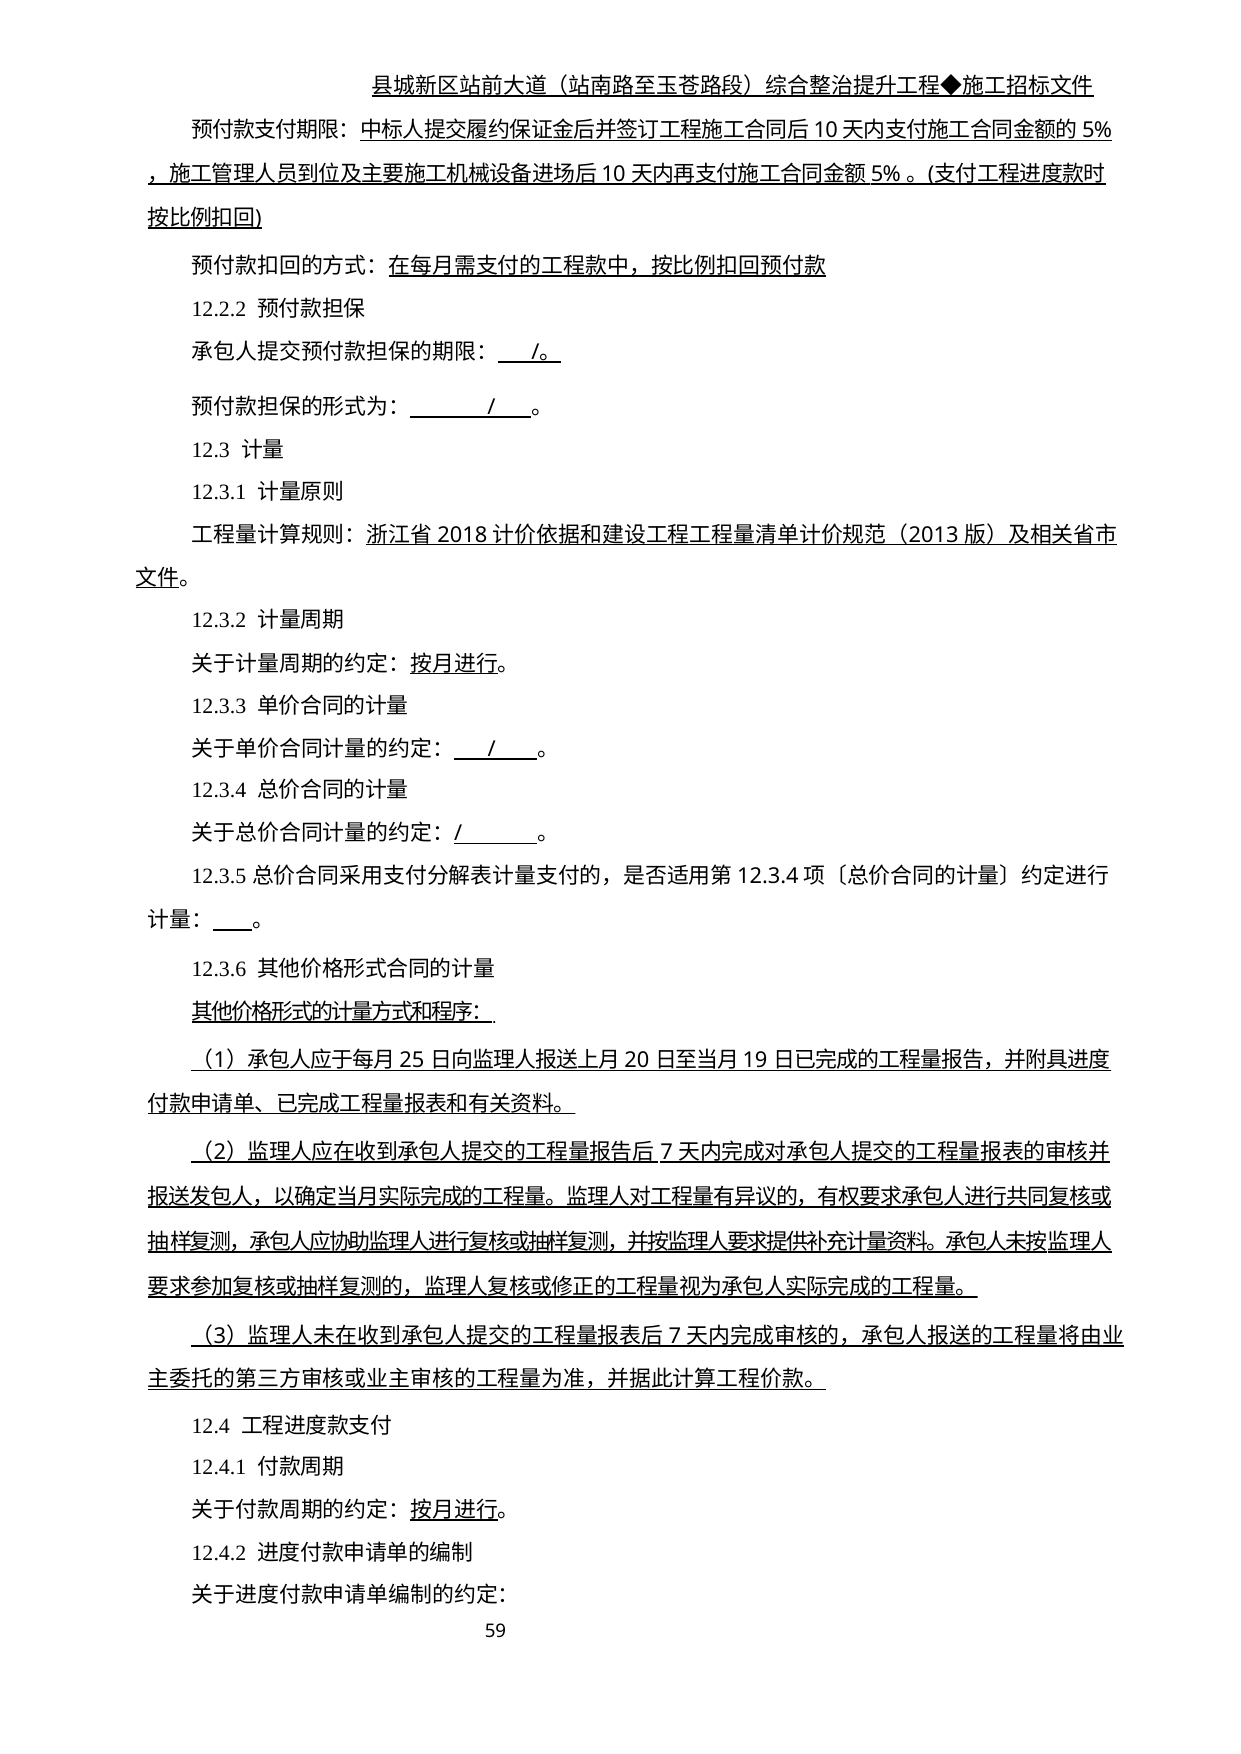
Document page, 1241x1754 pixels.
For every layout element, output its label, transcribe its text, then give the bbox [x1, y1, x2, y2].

text 关于进度付款申请单编制的约定： [191, 1577, 1134, 1608]
text （2）监理人应在收到承包人提交的工程量报告后 7 天内完成对承包人提交的工程量报表的审核并报送发包人，以确定当月实际完成的工程量。监理人对工程量有异议的，有权要求承包人进行共同复核或抽样复测，承包人应协助监理人进行复核或抽样复测，并按监理人要求提供补充计量资料。承包人未按监理人要求参加复核或抽样复测的，监理人复核或修正的工程量视为承包人实际完成的工程量。 [148, 1252, 1112, 1301]
text 工程量计算规则：浙江省 2018 计价依据和建设工程工程量清单计价规范（2013 版）及相关省市 [191, 517, 1134, 548]
text 关于计量周期的约定：按月进行。 [191, 646, 1134, 677]
list 工程进度款支付 [191, 1409, 1134, 1439]
list 付款周期 [191, 1451, 1134, 1481]
text 关于总价合同计量的约定：/ 。 [191, 815, 1134, 847]
text 文件。 [135, 559, 1134, 591]
list 总价合同采用支付分解表计量支付的，是否适用第12.3.4项〔总价合同的计量〕约定进行计量： 。 [148, 858, 1112, 934]
list 总价合同的计量 [148, 774, 1134, 804]
list 进度付款申请单的编制 [191, 1536, 1134, 1566]
list 单价合同的计量 [148, 690, 1134, 720]
text （2）监理人应在收到承包人提交的工程量报告后 7 天内完成对承包人提交的工程量报表的审核并报送发包人，以确定当月实际完成的工程量。监理人对工程量有异议的，有权要求承包人进行共同复核或抽样复测，承包人应协助监理人进行复核或抽样复测，并按监理人要求提供补充计量资料。承包人未按监理人要求参加复核或抽样复测的，监理人复核或修正的工程量视为承包人实际完成的工程量。 [148, 1134, 1112, 1251]
text 预付款担保的形式为： / 。 [191, 389, 625, 421]
text 预付款支付期限：中标人提交履约保证金后并签订工程施工合同后10天内支付施工合同金额的5% ，施工管理人员到位及主要施工机械设备进场后 10 天内再支付施工合同金额5% 。(支付工程进度款时按比例扣回) [148, 112, 1125, 232]
list 计量 [191, 434, 1134, 464]
text 预付款扣回的方式：在每月需支付的工程款中，按比例扣回预付款 [191, 248, 1134, 280]
text （1）承包人应于每月 25 日向监理人报送上月 20 日至当月 19 日已完成的工程量报告，并附具进度付款申请单、已完成工程量报表和有关资料。 [148, 1042, 1114, 1117]
text 关于单价合同计量的约定： / 。 [191, 731, 1134, 763]
list 计量原则 [148, 476, 1134, 506]
text 关于付款周期的约定：按月进行。 [191, 1492, 1134, 1523]
list 预付款担保 [191, 293, 1134, 323]
list 计量周期 [148, 604, 1134, 634]
text （3）监理人未在收到承包人提交的工程量报表后 7 天内完成审核的，承包人报送的工程量将由业主委托的第三方审核或业主审核的工程量为准，并据此计算工程价款。 [148, 1318, 1134, 1393]
text 承包人提交预付款担保的期限： /。 [191, 334, 625, 366]
list 其他价格形式合同的计量 其他价格形式的计量方式和程序： [191, 951, 510, 1026]
